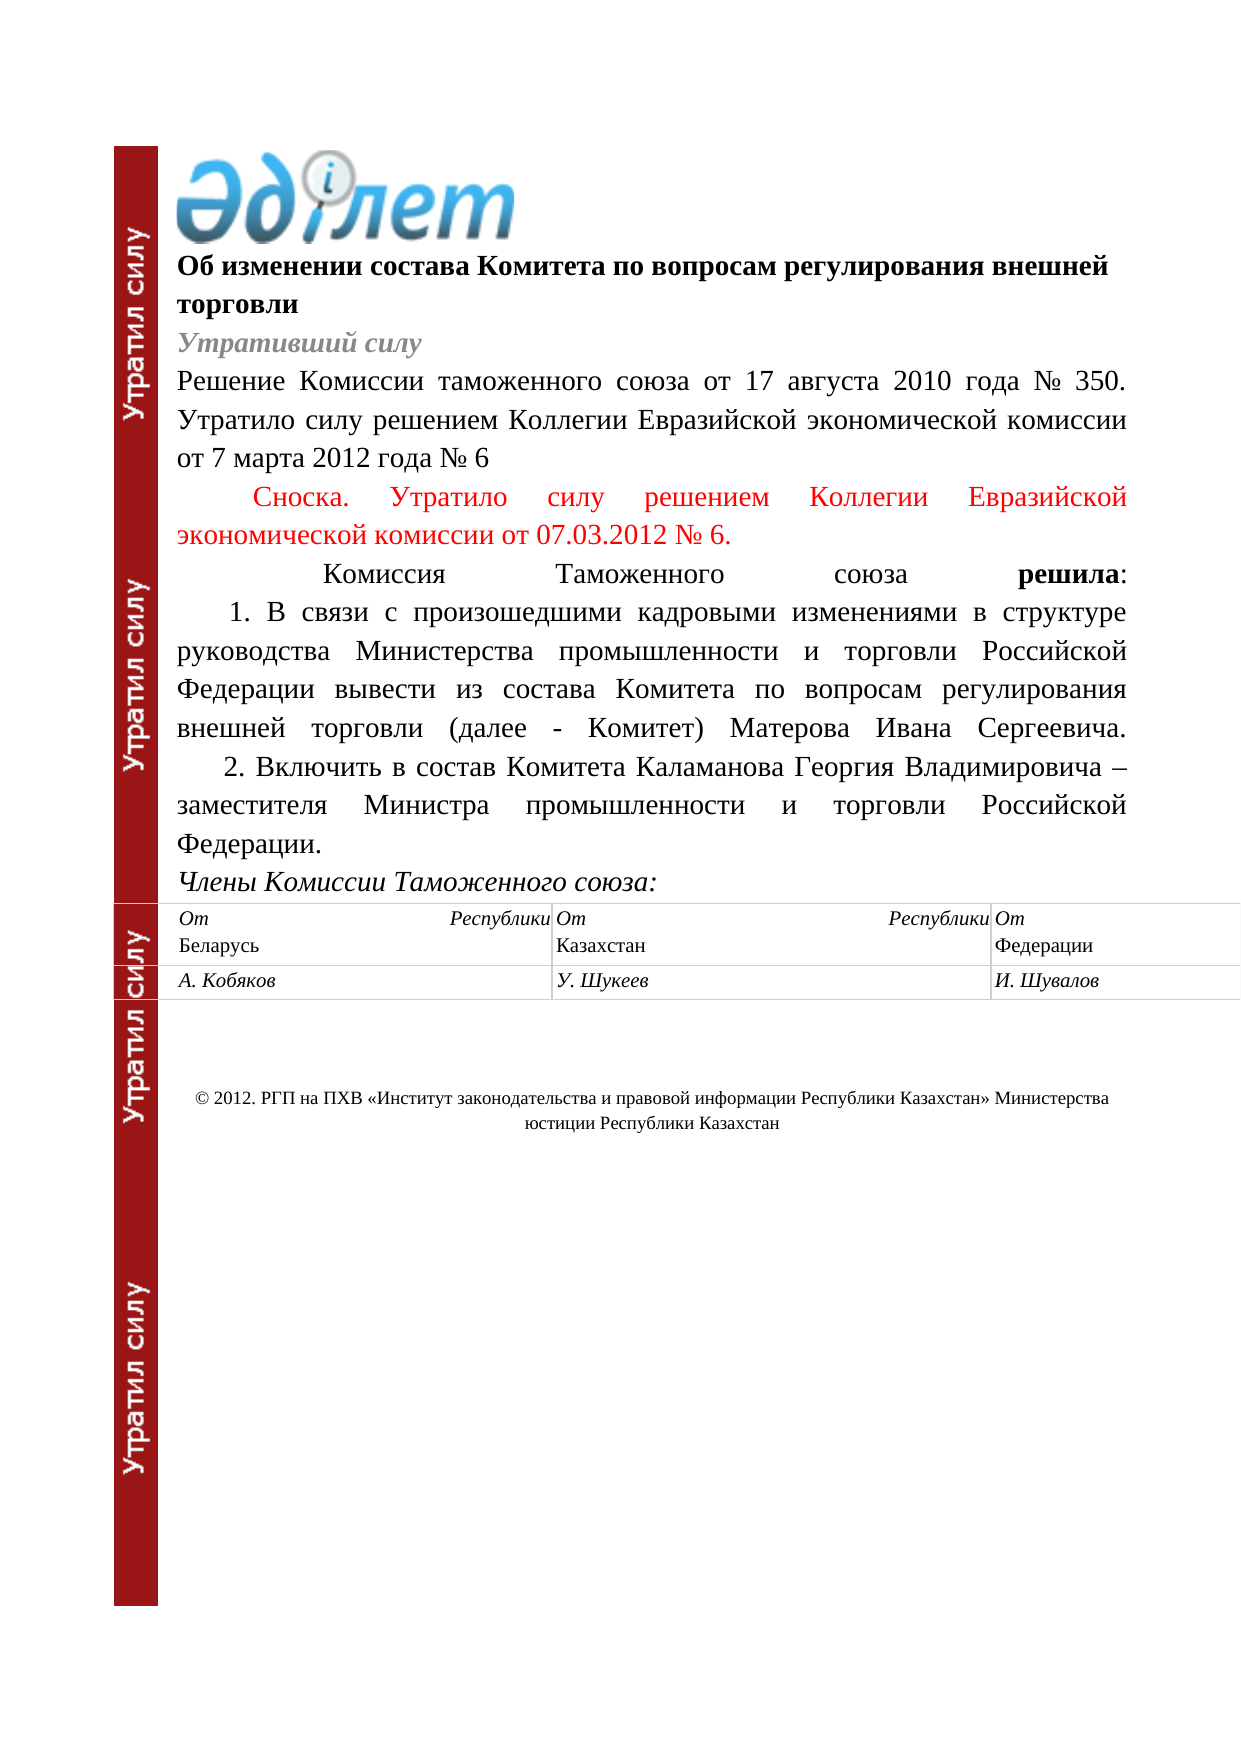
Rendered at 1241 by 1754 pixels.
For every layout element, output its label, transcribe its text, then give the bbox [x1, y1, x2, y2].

table_header От Республики Беларусь [114, 904, 551, 965]
text Сноска. Утратило силу решением Коллегии Евразийской экономической комиссии от 07.03.2012 № 6. [112, 479, 1128, 551]
picture [114, 859, 158, 864]
text Решение Комиссии таможенного союза от 17 августа 2010 года № 350. Утратило силу решением Коллегии Евразийской экономической комиссии от 7 марта 2012 года № 6 [112, 363, 1128, 474]
text Комиссия Таможенного союза решила: 1. В связи с произошедшими кадровыми изменениями в структуре руководства Министерства промышленности и торговли Российской Федерации вывести из состава Комитета по вопросам регулирования внешней торговли (далее - Комитет) Матерова Ивана Сергеевича. 2. Включить в состав Комитета Каламанова Георгия Владимировича – заместителя Министра промышленности и торговли Российской Федерации. [112, 556, 1128, 859]
picture [114, 358, 158, 363]
picture [114, 474, 158, 479]
text Члены Комиссии Таможенного союза: [112, 864, 1128, 898]
picture [114, 1133, 158, 1606]
table_cell И. Шувалов [992, 966, 1240, 999]
picture [114, 551, 158, 556]
picture [114, 898, 158, 903]
picture [114, 146, 158, 248]
text © 2012. РГП на ПХВ «Институт законодательства и правовой информации Республики Казахстан» Министерства юстиции Республики Казахстан [112, 1087, 1128, 1133]
picture [114, 320, 158, 325]
text Об изменении состава Комитета по вопросам регулирования внешней торговли [112, 248, 1128, 320]
picture [176, 150, 515, 244]
table_cell А. Кобяков [114, 966, 551, 999]
text Утративший силу [112, 325, 1128, 358]
table_cell У. Шукеев [553, 966, 990, 999]
table_header От Российской Федерации [992, 904, 1240, 965]
table_header От Республики Казахстан [553, 904, 990, 965]
picture [114, 1000, 158, 1087]
